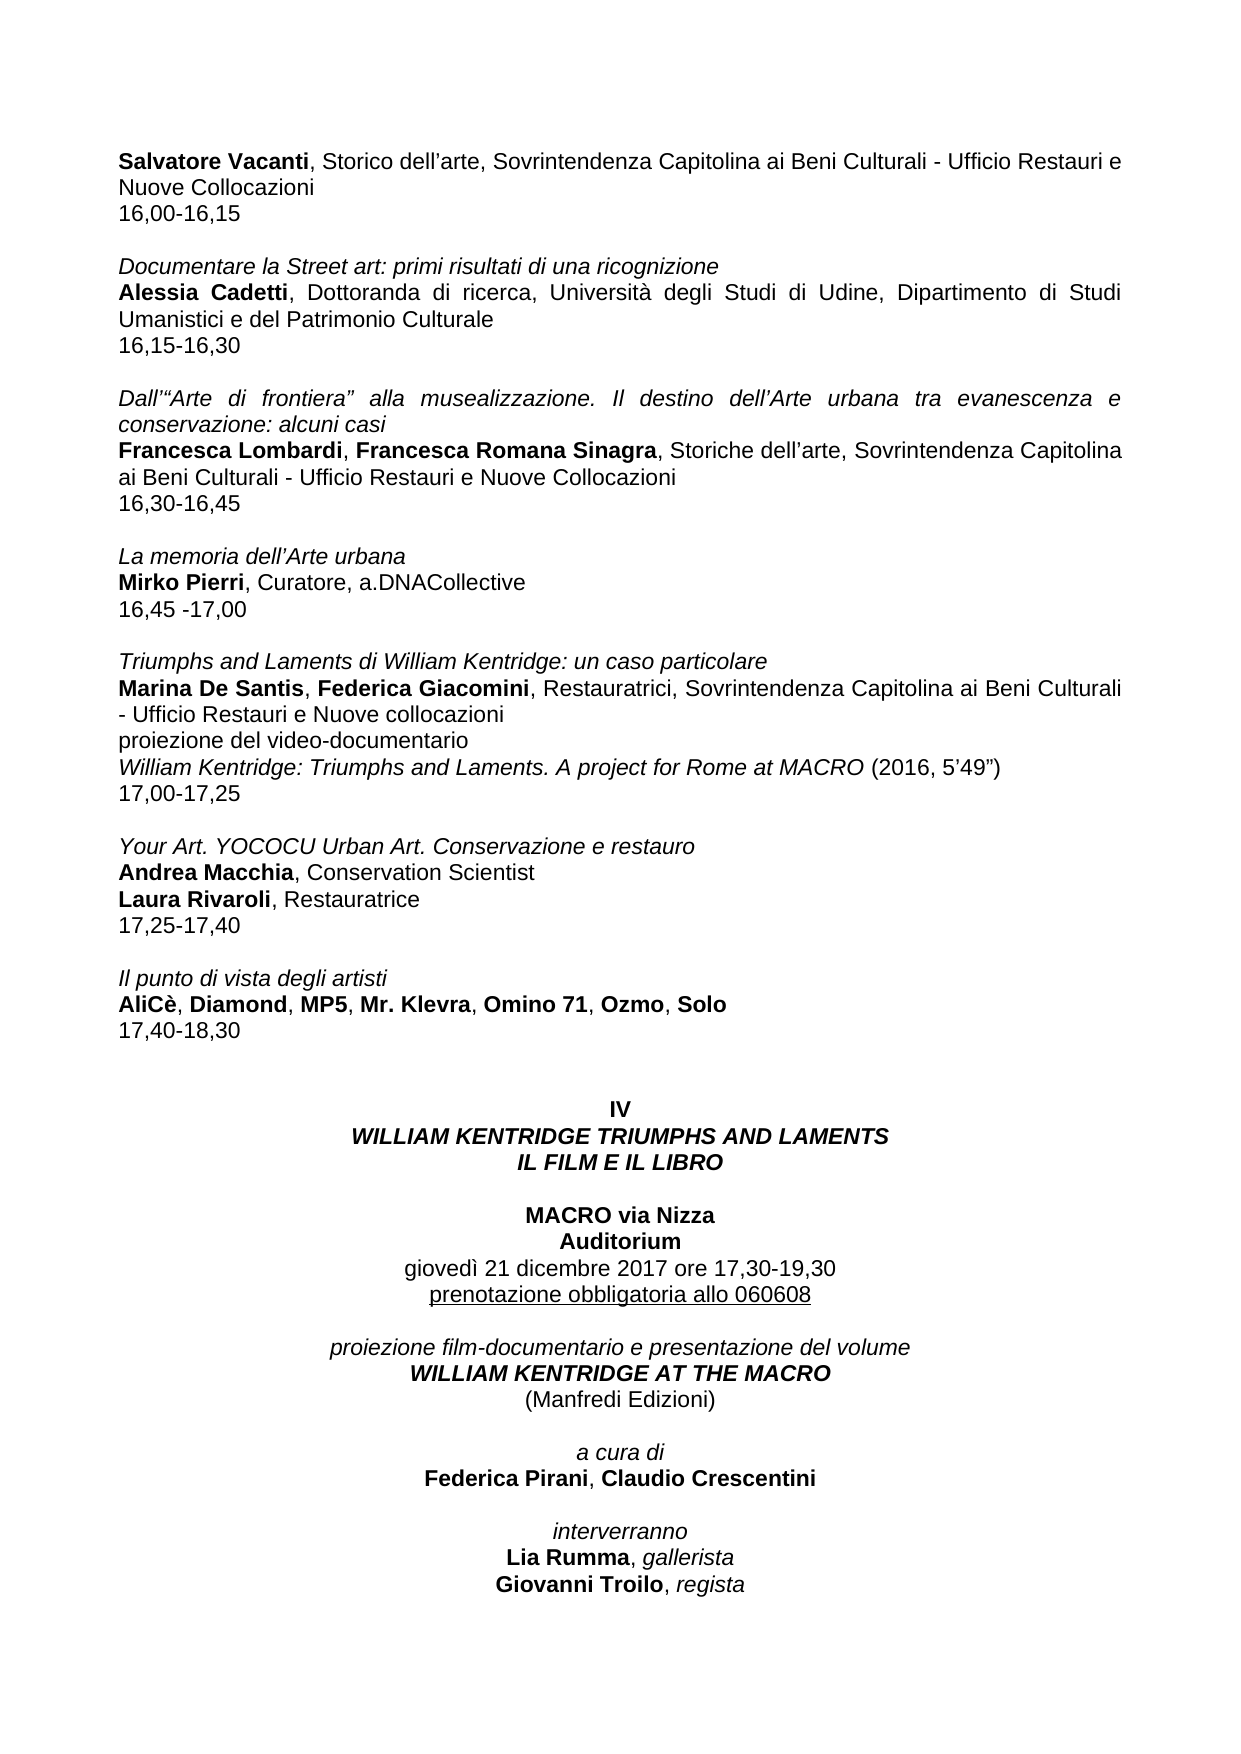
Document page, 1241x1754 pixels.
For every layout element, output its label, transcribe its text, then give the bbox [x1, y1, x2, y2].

text Alessia Cadetti, Dottoranda di ricerca, Università degli Studi di Udine, Dipartimento di Studi Umanistici e del Patrimonio Culturale [118, 279, 1122, 332]
text a cura di [118, 1439, 1122, 1465]
text La memoria dell’Arte urbana [118, 543, 1122, 569]
text Auditorium [118, 1228, 1122, 1254]
text 16,15-16,30 [118, 332, 1122, 358]
text 16,00-16,15 [118, 200, 1122, 227]
text IL FILM E IL LIBRO [118, 1149, 1122, 1175]
text WILLIAM KENTRIDGE TRIUMPHS AND LAMENTS [118, 1123, 1122, 1149]
text William Kentridge: Triumphs and Laments. A project for Rome at MACRO (2016, 5’49”) [118, 754, 1122, 780]
text 17,00-17,25 [118, 780, 1122, 806]
text Il punto di vista degli artisti [118, 964, 1122, 991]
text 16,45 -17,00 [118, 596, 1122, 622]
text Giovanni Troilo, regista [118, 1571, 1122, 1597]
text interverranno [118, 1518, 1122, 1544]
text prenotazione obbligatoria allo 060608 [118, 1281, 1122, 1307]
text Your Art. YOCOCU Urban Art. Conservazione e restauro [118, 833, 1122, 859]
text AliCè, Diamond, MP5, Mr. Klevra, Omino 71, Ozmo, Solo [118, 991, 1122, 1017]
text IV [118, 1096, 1122, 1123]
text WILLIAM KENTRIDGE AT THE MACRO [118, 1360, 1122, 1386]
text Lia Rumma, gallerista [118, 1544, 1122, 1571]
text Andrea Macchia, Conservation Scientist [118, 859, 1122, 886]
text 17,40-18,30 [118, 1017, 1122, 1044]
text Federica Pirani, Claudio Crescentini [118, 1465, 1122, 1492]
text Dall’“Arte di frontiera” alla musealizzazione. Il destino dell’Arte urbana tra evanescenza e conservazione: alcuni casi [118, 385, 1122, 437]
text Documentare la Street art: primi risultati di una ricognizione [118, 253, 1122, 279]
text Mirko Pierri, Curatore, a.DNACollective [118, 569, 1122, 596]
text Triumphs and Laments di William Kentridge: un caso particolare [118, 648, 1122, 675]
text Salvatore Vacanti, Storico dell’arte, Sovrintendenza Capitolina ai Beni Culturali - Ufficio Restauri e Nuove Collocazioni [118, 148, 1122, 200]
text 16,30-16,45 [118, 490, 1122, 517]
text proiezione del video-documentario [118, 727, 1122, 754]
text 17,25-17,40 [118, 912, 1122, 938]
text Laura Rivaroli, Restauratrice [118, 886, 1122, 912]
text Marina De Santis, Federica Giacomini, Restauratrici, Sovrintendenza Capitolina ai Beni Culturali - Ufficio Restauri e Nuove collocazioni [118, 675, 1122, 727]
text MACRO via Nizza [118, 1202, 1122, 1228]
text (Manfredi Edizioni) [118, 1386, 1122, 1413]
text Francesca Lombardi, Francesca Romana Sinagra, Storiche dell’arte, Sovrintendenza Capitolina ai Beni Culturali - Ufficio Restauri e Nuove Collocazioni [118, 437, 1122, 490]
text proiezione film-documentario e presentazione del volume [118, 1333, 1122, 1360]
text giovedì 21 dicembre 2017 ore 17,30-19,30 [118, 1254, 1122, 1281]
